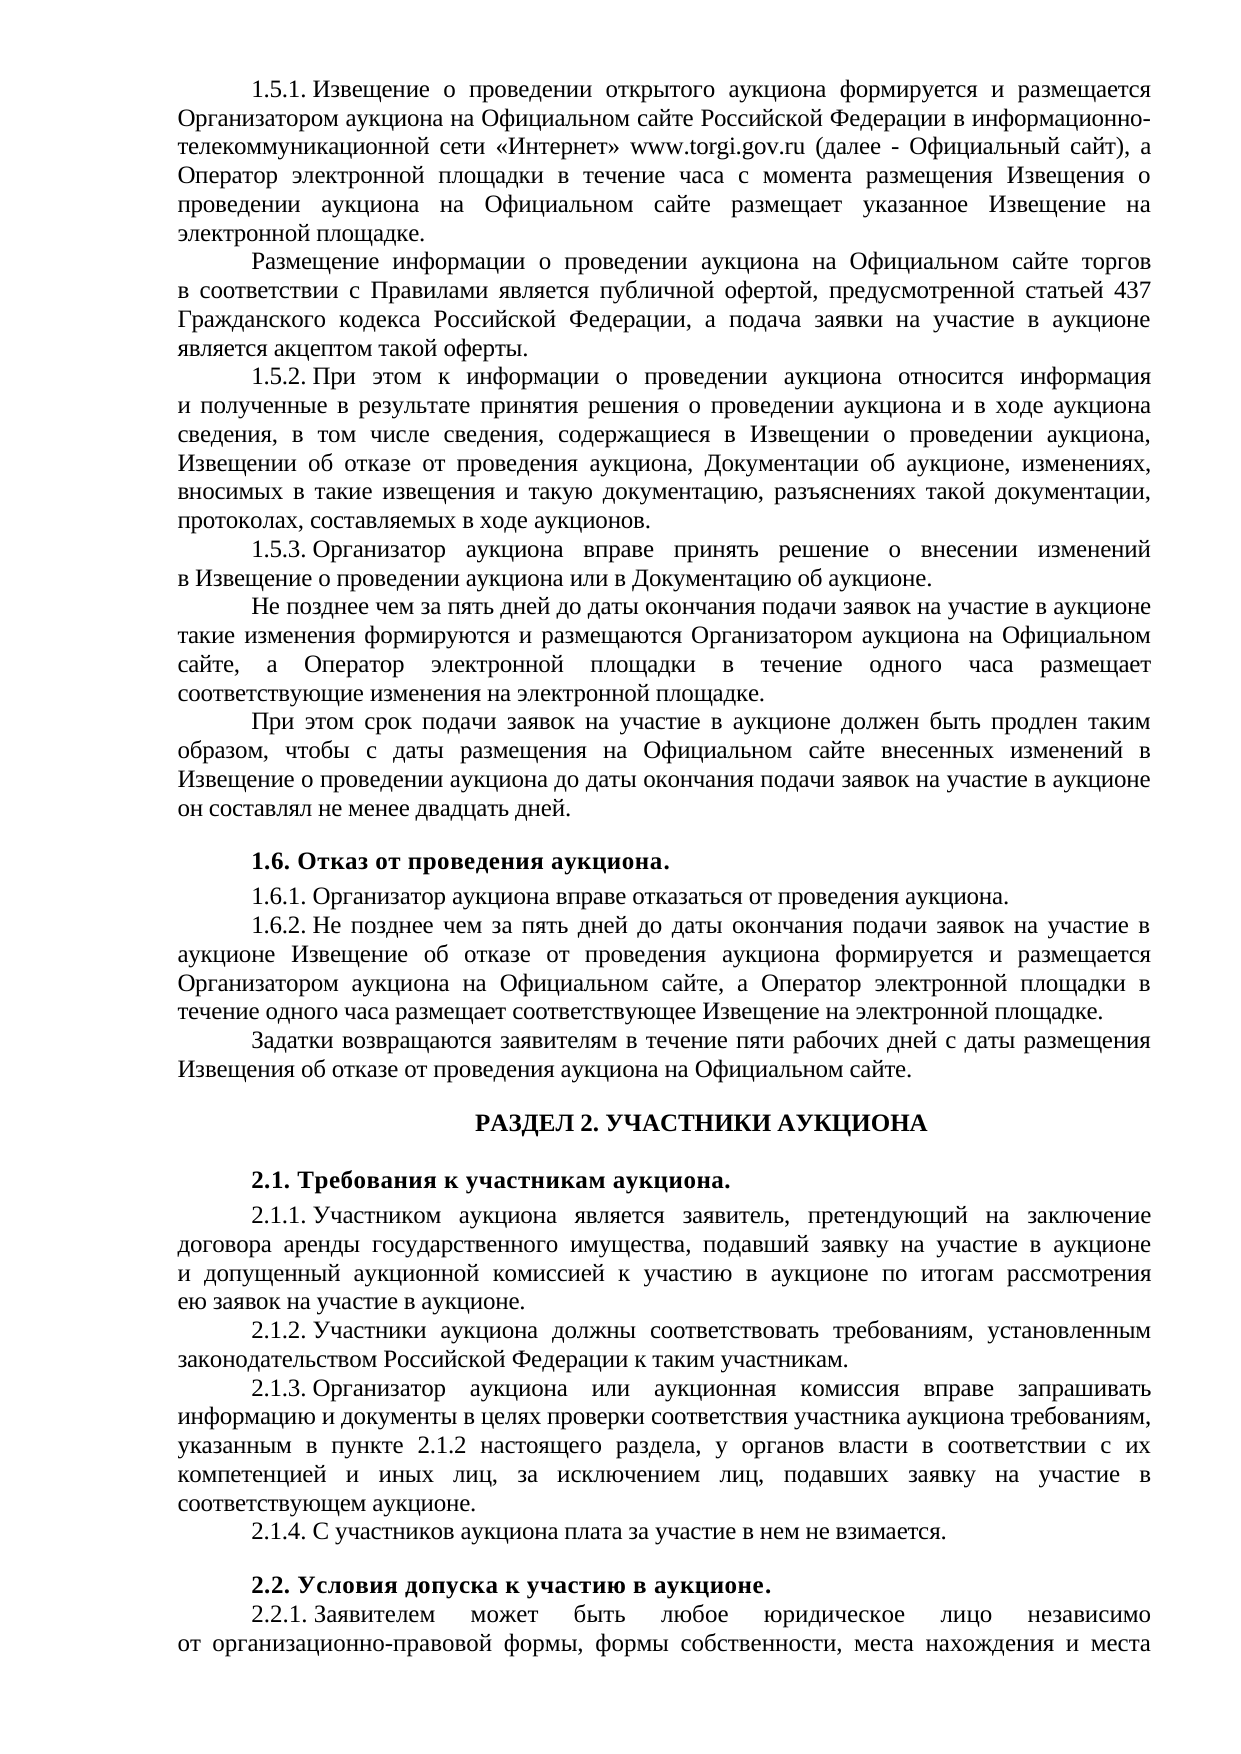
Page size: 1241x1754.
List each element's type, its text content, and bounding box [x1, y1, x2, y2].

text Не позднее чем за пять дней до даты окончания подачи заявок на участие в аукционе такие изменения формируются и размещаются Организатором аукциона на Официальном сайте, а Оператор электронной площадки в течение одного часа размещает соответствующие изменения на электронной площадке. [177, 591, 1151, 706]
text 2.1.2. Участники аукциона должны соответствовать требованиям, установленным законодательством Российской Федерации к таким участникам. [177, 1315, 1152, 1373]
subtitle 2.1. Требования к участникам аукциона. [177, 1165, 1152, 1194]
subtitle РАЗДЕЛ 2. УЧАСТНИКИ АУКЦИОНА [177, 1108, 1152, 1136]
text 1.5.2. При этом к информации о проведении аукциона относится информация и полученные в результате принятия решения о проведении аукциона и в ходе аукциона сведения, в том числе сведения, содержащиеся в Извещении о проведении аукциона, Извещении об отказе от проведения аукциона, Документации об аукционе, изменениях, вносимых в такие извещения и такую документацию, разъяснениях такой документации, протоколах, составляемых в ходе аукционов. [177, 361, 1151, 534]
text Задатки возвращаются заявителям в течение пяти рабочих дней с даты размещения Извещения об отказе от проведения аукциона на Официальном сайте. [177, 1025, 1151, 1083]
text 1.6.2. Не позднее чем за пять дней до даты окончания подачи заявок на участие в аукционе Извещение об отказе от проведения аукциона формируется и размещается Организатором аукциона на Официальном сайте, а Оператор электронной площадки в течение одного часа размещает соответствующее Извещение на электронной площадке. [177, 910, 1151, 1025]
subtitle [177, 1599, 1152, 1656]
text 1.5.3. Организатор аукциона вправе принять решение о внесении изменений в Извещение о проведении аукциона или в Документацию об аукционе. [177, 534, 1151, 591]
text 1.5.1. Извещение о проведении открытого аукциона формируется и размещается Организатором аукциона на Официальном сайте Российской Федерации в информационно-телекоммуникационной сети «Интернет» www.torgi.gov.ru (далее - Официальный сайт), а Оператор электронной площадки в течение часа с момента размещения Извещения о проведении аукциона на Официальном сайте размещает указанное Извещение на электронной площадке. [177, 74, 1151, 246]
text 1.6.1. Организатор аукциона вправе отказаться от проведения аукциона. [177, 881, 1151, 910]
text 2.1.1. Участником аукциона является заявитель, претендующий на заключение договора аренды государственного имущества, подавший заявку на участие в аукционе и допущенный аукционной комиссией к участию в аукционе по итогам рассмотрения ею заявок на участие в аукционе. [177, 1200, 1152, 1315]
text Размещение информации о проведении аукциона на Официальном сайте торгов в соответствии с Правилами является публичной офертой, предусмотренной статьей 437 Гражданского кодекса Российской Федерации, а подача заявки на участие в аукционе является акцептом такой оферты. [177, 246, 1151, 361]
subtitle 2.2. Условия допуска к участию в аукционе. [177, 1570, 1152, 1599]
text При этом срок подачи заявок на участие в аукционе должен быть продлен таким образом, чтобы с даты размещения на Официальном сайте внесенных изменений в Извещение о проведении аукциона до даты окончания подачи заявок на участие в аукционе он составлял не менее двадцать дней. [177, 706, 1151, 821]
text 2.1.3. Организатор аукциона или аукционная комиссия вправе запрашивать информацию и документы в целях проверки соответствия участника аукциона требованиям, указанным в пункте 2.1.2 настоящего раздела, у органов власти в соответствии с их компетенцией и иных лиц, за исключением лиц, подавших заявку на участие в соответствующем аукционе. [177, 1373, 1152, 1516]
text 2.1.4. С участников аукциона плата за участие в нем не взимается. [177, 1516, 1152, 1545]
subtitle 1.6. Отказ от проведения аукциона. [177, 846, 1152, 875]
